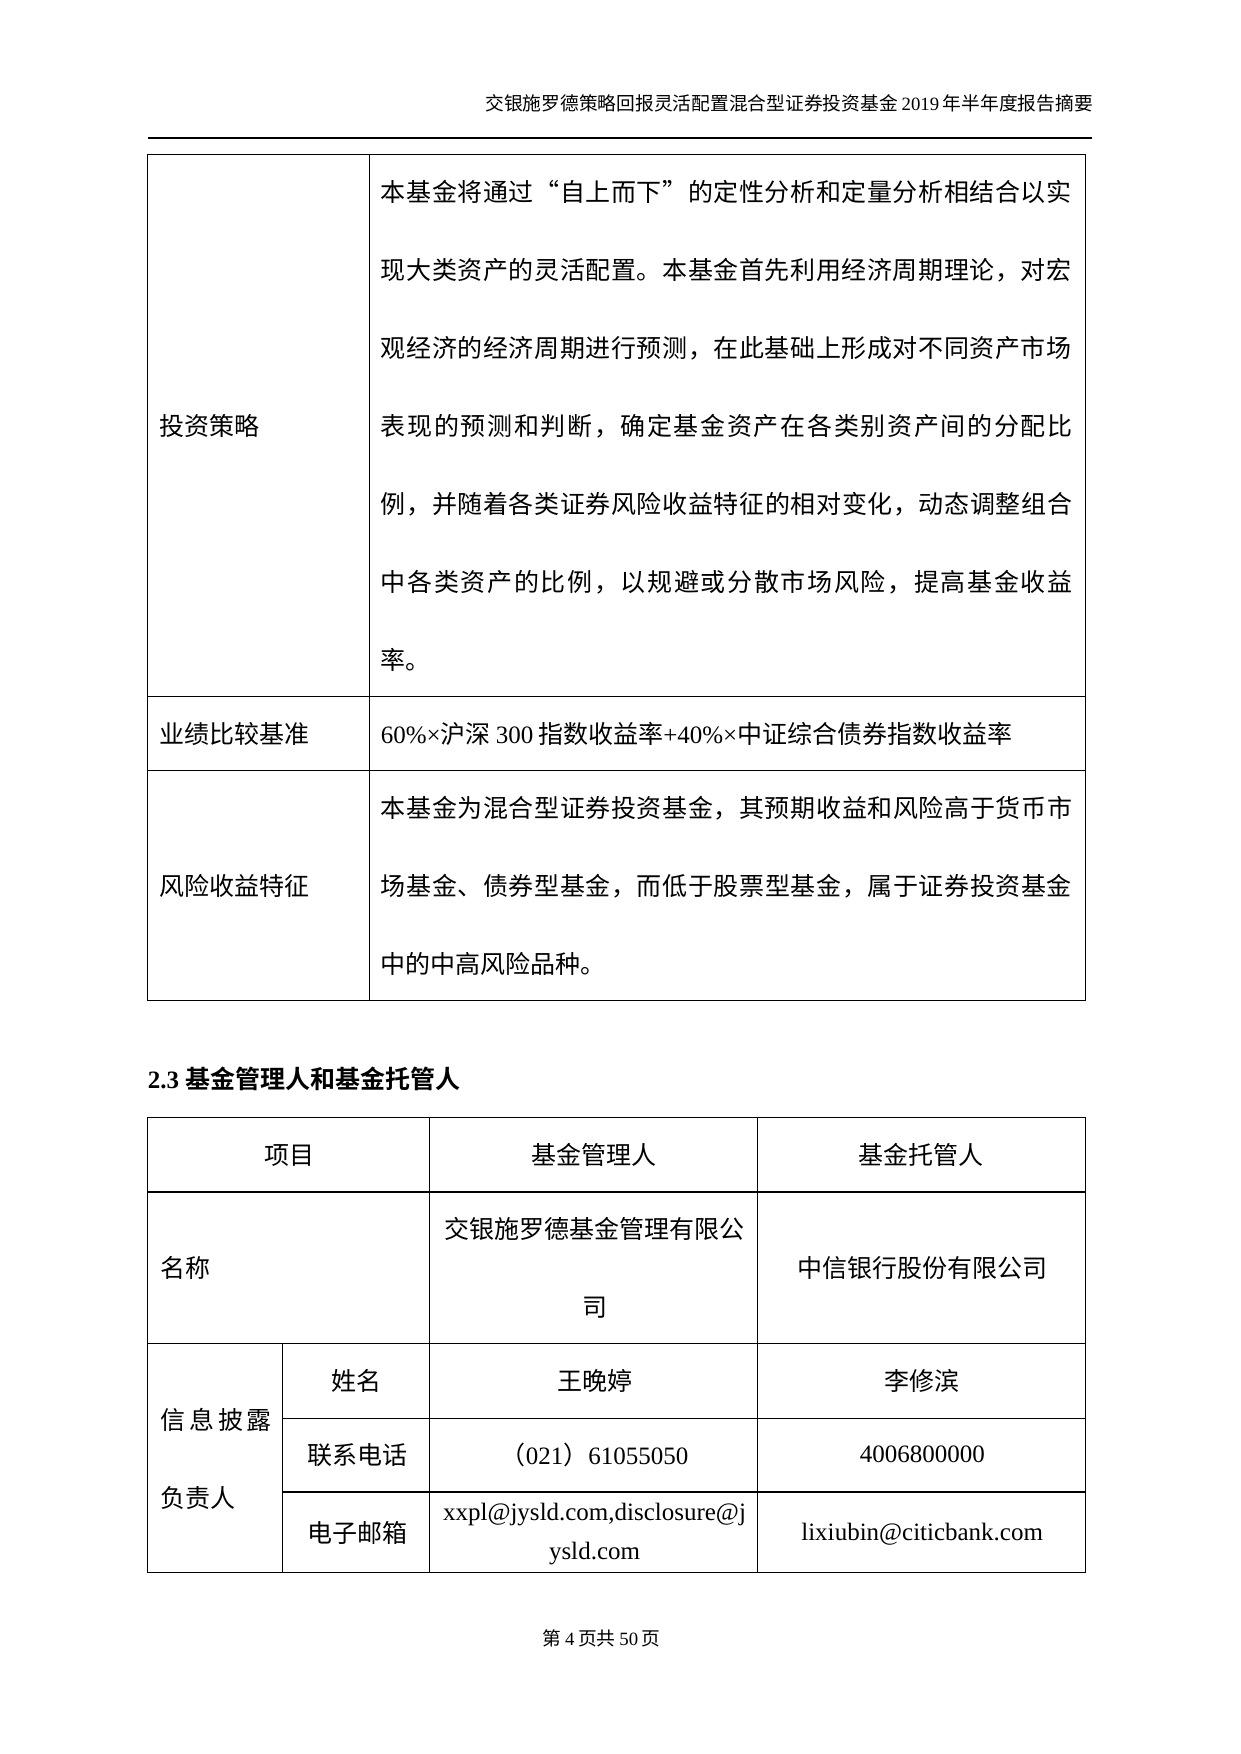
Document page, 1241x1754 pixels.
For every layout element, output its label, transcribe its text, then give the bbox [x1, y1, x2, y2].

table_cell 交银施罗德基金管理有限公司 [430, 1193, 757, 1343]
table_cell 名称 [148, 1193, 429, 1343]
table_cell 电子邮箱 [283, 1493, 429, 1572]
table_cell 联系电话 [283, 1419, 429, 1491]
table_cell 投资策略 [148, 155, 369, 696]
table_cell 4006800000 [758, 1419, 1085, 1491]
table_cell 信息披露负责人 [148, 1344, 282, 1572]
subtitle 2.3 基金管理人和基金托管人 [148, 1045, 1092, 1110]
table_cell 李修滨 [758, 1344, 1085, 1417]
table_cell 本基金为混合型证券投资基金，其预期收益和风险高于货币市场基金、债券型基金，而低于股票型基金，属于证券投资基金中的中高风险品种。 [370, 771, 1085, 1000]
table_cell 风险收益特征 [148, 771, 369, 1000]
table_cell 姓名 [283, 1344, 429, 1417]
table_header 基金托管人 [758, 1118, 1085, 1191]
table_header 项目 [148, 1118, 429, 1191]
table_cell xxpl@jysld.com,disclosure@jysld.com [430, 1493, 757, 1572]
table_cell 王晚婷 [430, 1344, 757, 1417]
table_cell 本基金将通过“自上而下”的定性分析和定量分析相结合以实现大类资产的灵活配置。本基金首先利用经济周期理论，对宏观经济的经济周期进行预测，在此基础上形成对不同资产市场表现的预测和判断，确定基金资产在各类别资产间的分配比例，并随着各类证券风险收益特征的相对变化，动态调整组合中各类资产的比例，以规避或分散市场风险，提高基金收益率。 [370, 155, 1085, 696]
table_header 基金管理人 [430, 1118, 757, 1191]
table_cell lixiubin@citicbank.com [758, 1493, 1085, 1572]
table_cell （021）61055050 [430, 1419, 757, 1491]
table_cell 中信银行股份有限公司 [758, 1193, 1085, 1343]
table_cell 60%×沪深300指数收益率+40%×中证综合债券指数收益率 [370, 697, 1085, 770]
table_cell 业绩比较基准 [148, 697, 369, 770]
